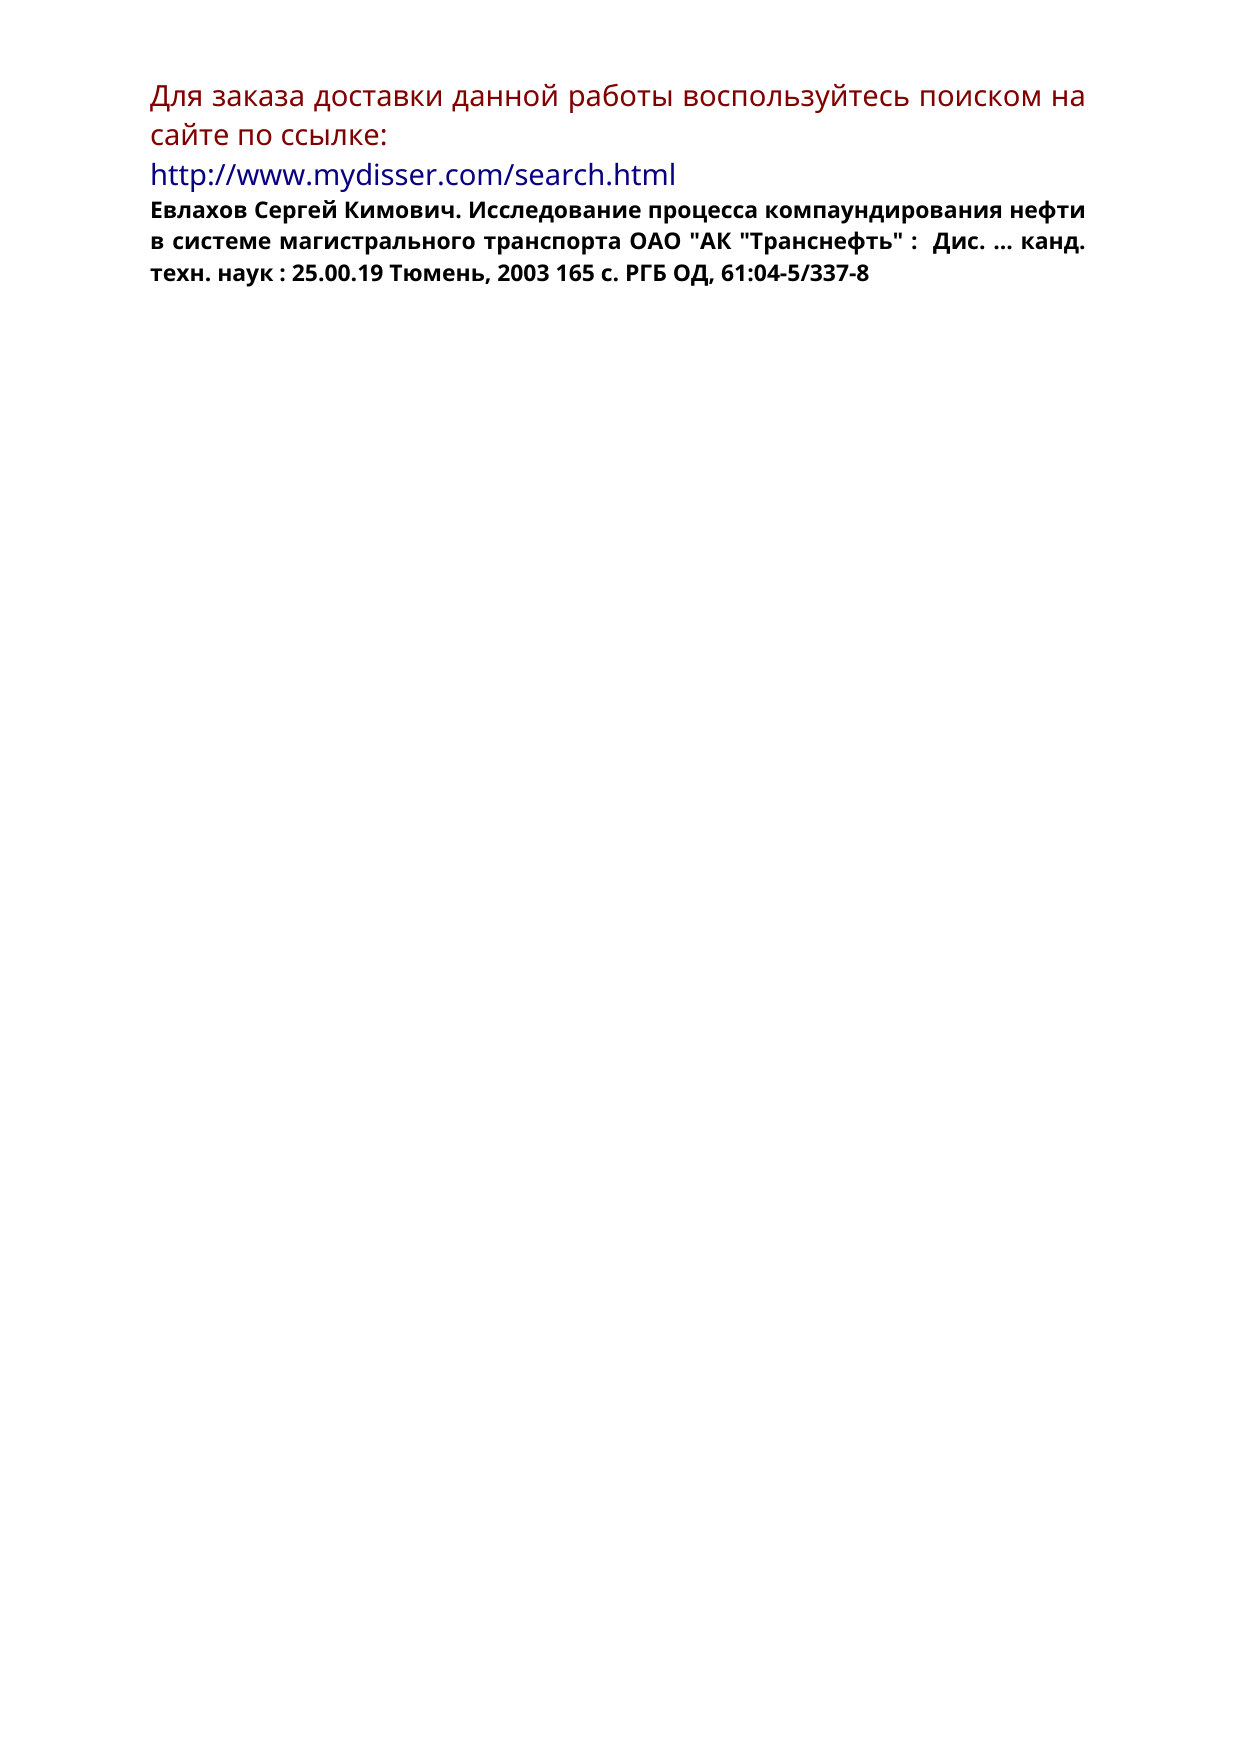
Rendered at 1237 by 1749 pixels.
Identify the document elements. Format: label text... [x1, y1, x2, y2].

text Евлахов Сергей Кимович. Исследование процесса компаундирования нефти в системе магистрального транспорта ОАО "АК "Транснефть" : Дис. ... канд. техн. наук : 25.00.19 Тюмень, 2003 165 с. РГБ ОД, 61:04-5/337-8 [150, 194, 1086, 288]
